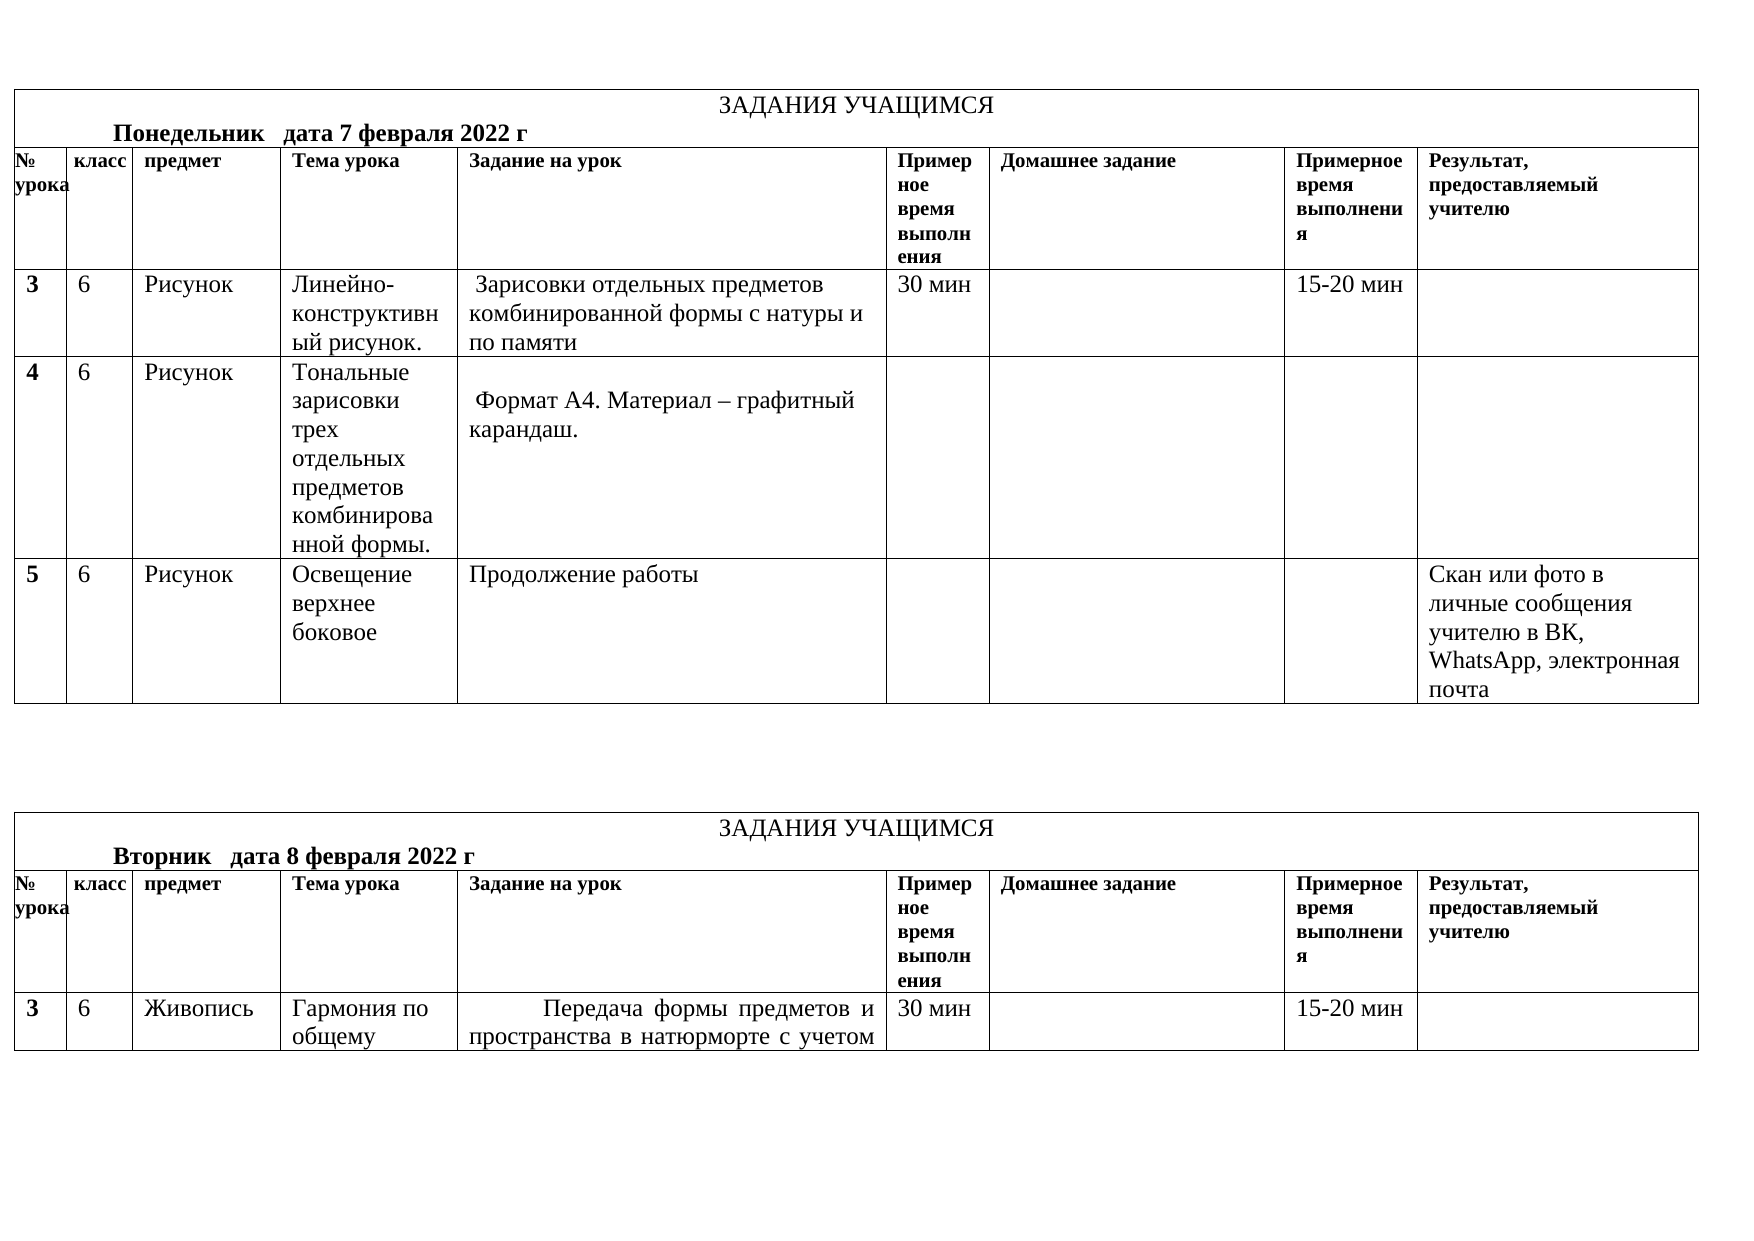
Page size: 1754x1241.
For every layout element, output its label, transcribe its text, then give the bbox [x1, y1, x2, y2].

table_cell 3 [15, 270, 66, 356]
table_cell Линейно-конструктивный рисунок. [281, 270, 457, 356]
table_cell Примерное время выполнения [887, 148, 989, 268]
table_cell 15-20 мин [1285, 270, 1417, 356]
table_cell 30 мин [887, 270, 989, 356]
table_cell Освещение верхнее боковое [281, 559, 457, 703]
table_cell Задание на урок [458, 871, 886, 992]
table_cell 5 [15, 559, 66, 703]
table_cell Примерное время выполнения [887, 871, 989, 992]
table_cell [1285, 357, 1417, 558]
table_cell [1418, 270, 1698, 356]
table_cell Примерное время выполнения [1285, 871, 1417, 992]
table_cell [887, 357, 989, 558]
table_cell Скан или фото в личные сообщения учителю в ВК, WhatsApp, электронная почта [1418, 559, 1698, 703]
table_cell Тема урока [281, 148, 457, 268]
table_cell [458, 993, 886, 1050]
table_cell Живопись [133, 993, 280, 1050]
table_cell Результат, предоставляемый учителю [1418, 148, 1698, 268]
table_cell Рисунок [133, 270, 280, 356]
table_cell предмет [133, 148, 280, 268]
table_cell [990, 270, 1284, 356]
table_cell Домашнее задание [990, 871, 1284, 992]
table_cell [887, 559, 989, 703]
table_cell Тональные зарисовки трех отдельных предметов комбинированной формы. [281, 357, 457, 558]
table_cell Рисунок [133, 559, 280, 703]
table_cell [990, 993, 1284, 1050]
table_cell 4 [15, 357, 66, 558]
table_cell № урока [15, 871, 66, 992]
table_cell 3 [15, 993, 66, 1050]
table_cell 6 [67, 559, 132, 703]
table_header ЗАДАНИЯ УЧАЩИМСЯ Понедельник дата 7 февраля 2022 г [15, 90, 1698, 147]
table_cell [990, 559, 1284, 703]
table_cell класс [67, 148, 132, 268]
table_cell [1418, 357, 1698, 558]
table_cell класс [67, 871, 132, 992]
table_cell Рисунок [133, 357, 280, 558]
table_cell Зарисовки отдельных предметов комбинированной формы с натуры и по памяти [458, 270, 886, 356]
table_cell предмет [133, 871, 280, 992]
table_cell Продолжение работы [458, 559, 886, 703]
table_cell Результат, предоставляемый учителю [1418, 871, 1698, 992]
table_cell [281, 993, 457, 1050]
table_cell 15-20 мин [1285, 993, 1417, 1050]
table_cell [1418, 993, 1698, 1050]
table_cell Тема урока [281, 871, 457, 992]
table_cell № урока [15, 148, 66, 268]
table_cell [990, 357, 1284, 558]
table_cell 30 мин [887, 993, 989, 1050]
table_cell 6 [67, 993, 132, 1050]
table_cell 6 [67, 270, 132, 356]
table_cell Задание на урок [458, 148, 886, 268]
table_cell Формат А4. Материал – графитный карандаш. [458, 357, 886, 558]
table_cell [1285, 559, 1417, 703]
table_header ЗАДАНИЯ УЧАЩИМСЯ Вторник дата 8 февраля 2022 г [15, 813, 1698, 870]
table_cell 6 [67, 357, 132, 558]
table_cell Примерное время выполнения [1285, 148, 1417, 268]
table_cell Домашнее задание [990, 148, 1284, 268]
